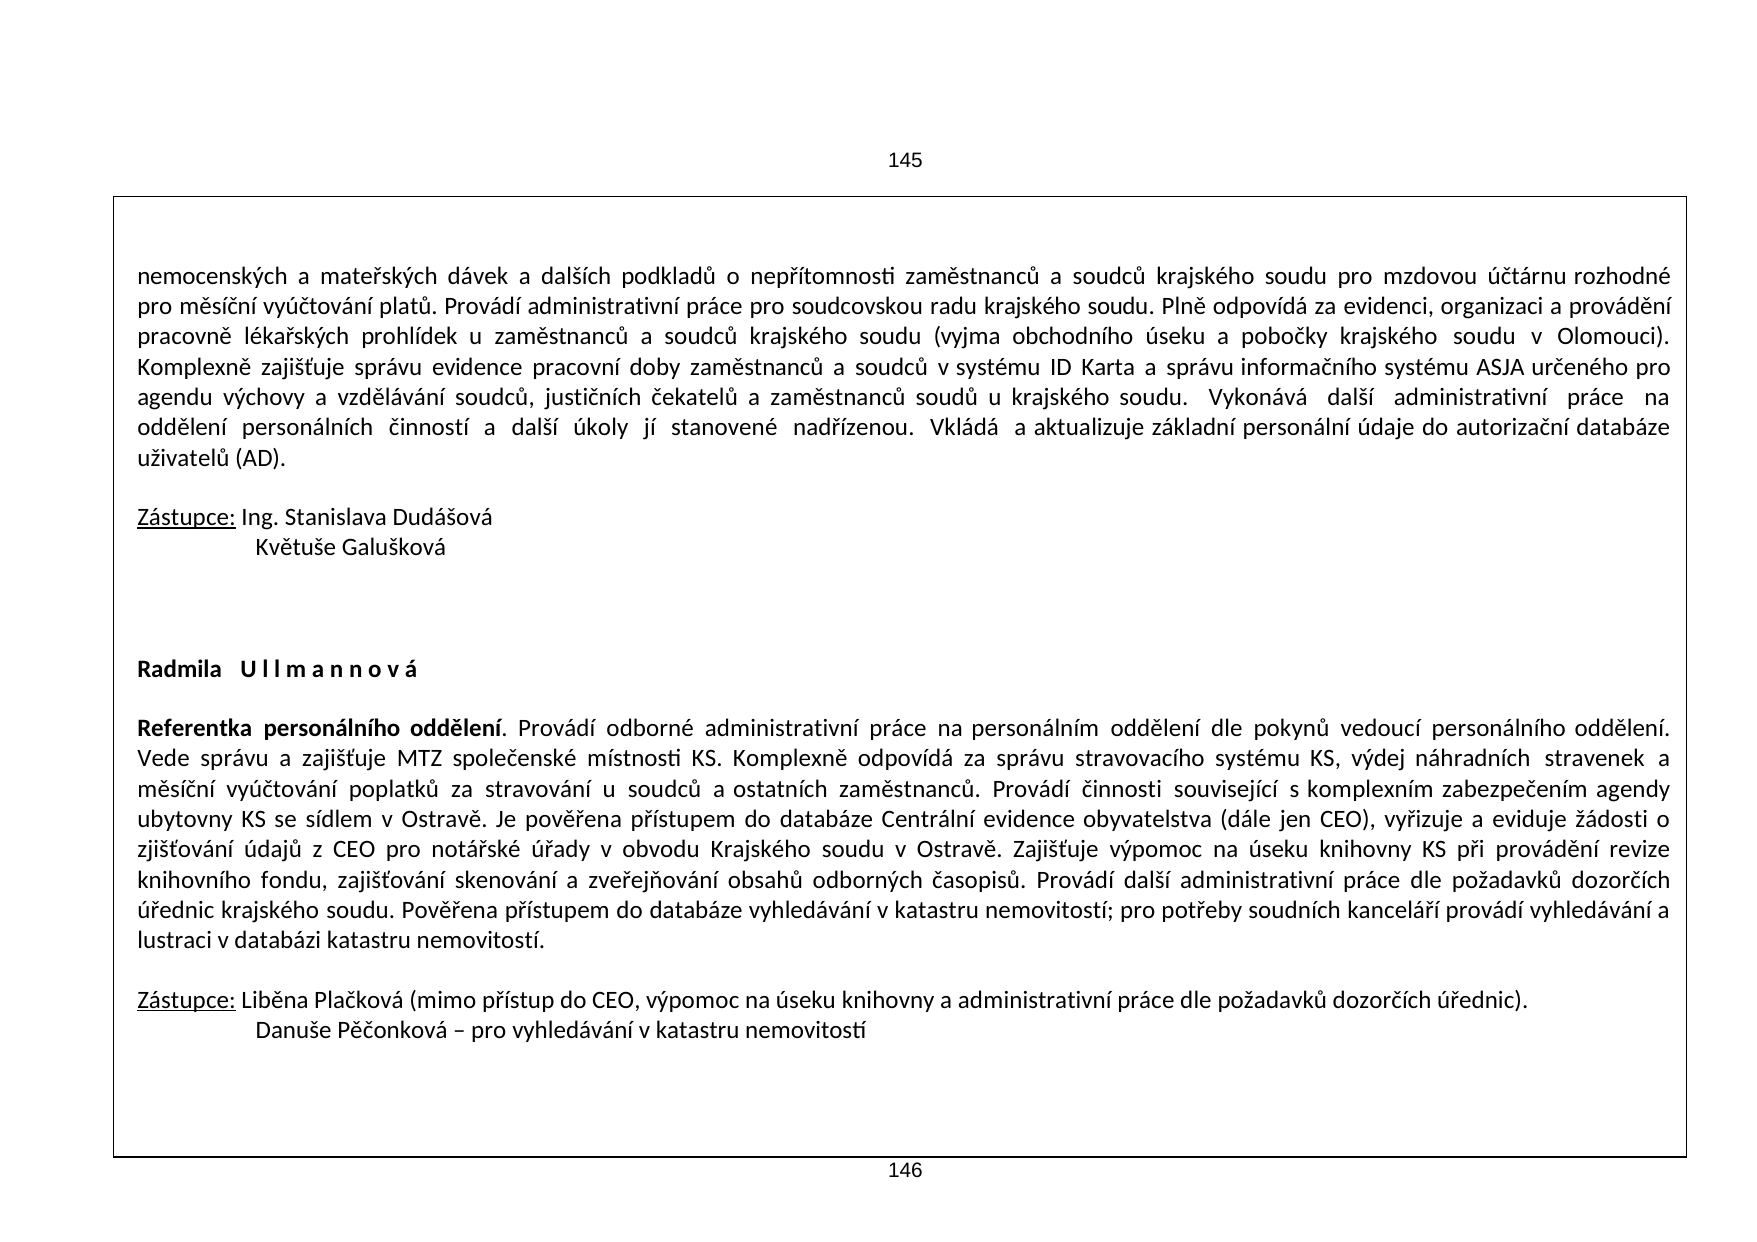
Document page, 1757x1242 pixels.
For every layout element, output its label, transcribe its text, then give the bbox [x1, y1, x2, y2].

text 145 [125, 148, 1685, 172]
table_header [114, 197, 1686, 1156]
text 146 [125, 1158, 1685, 1181]
